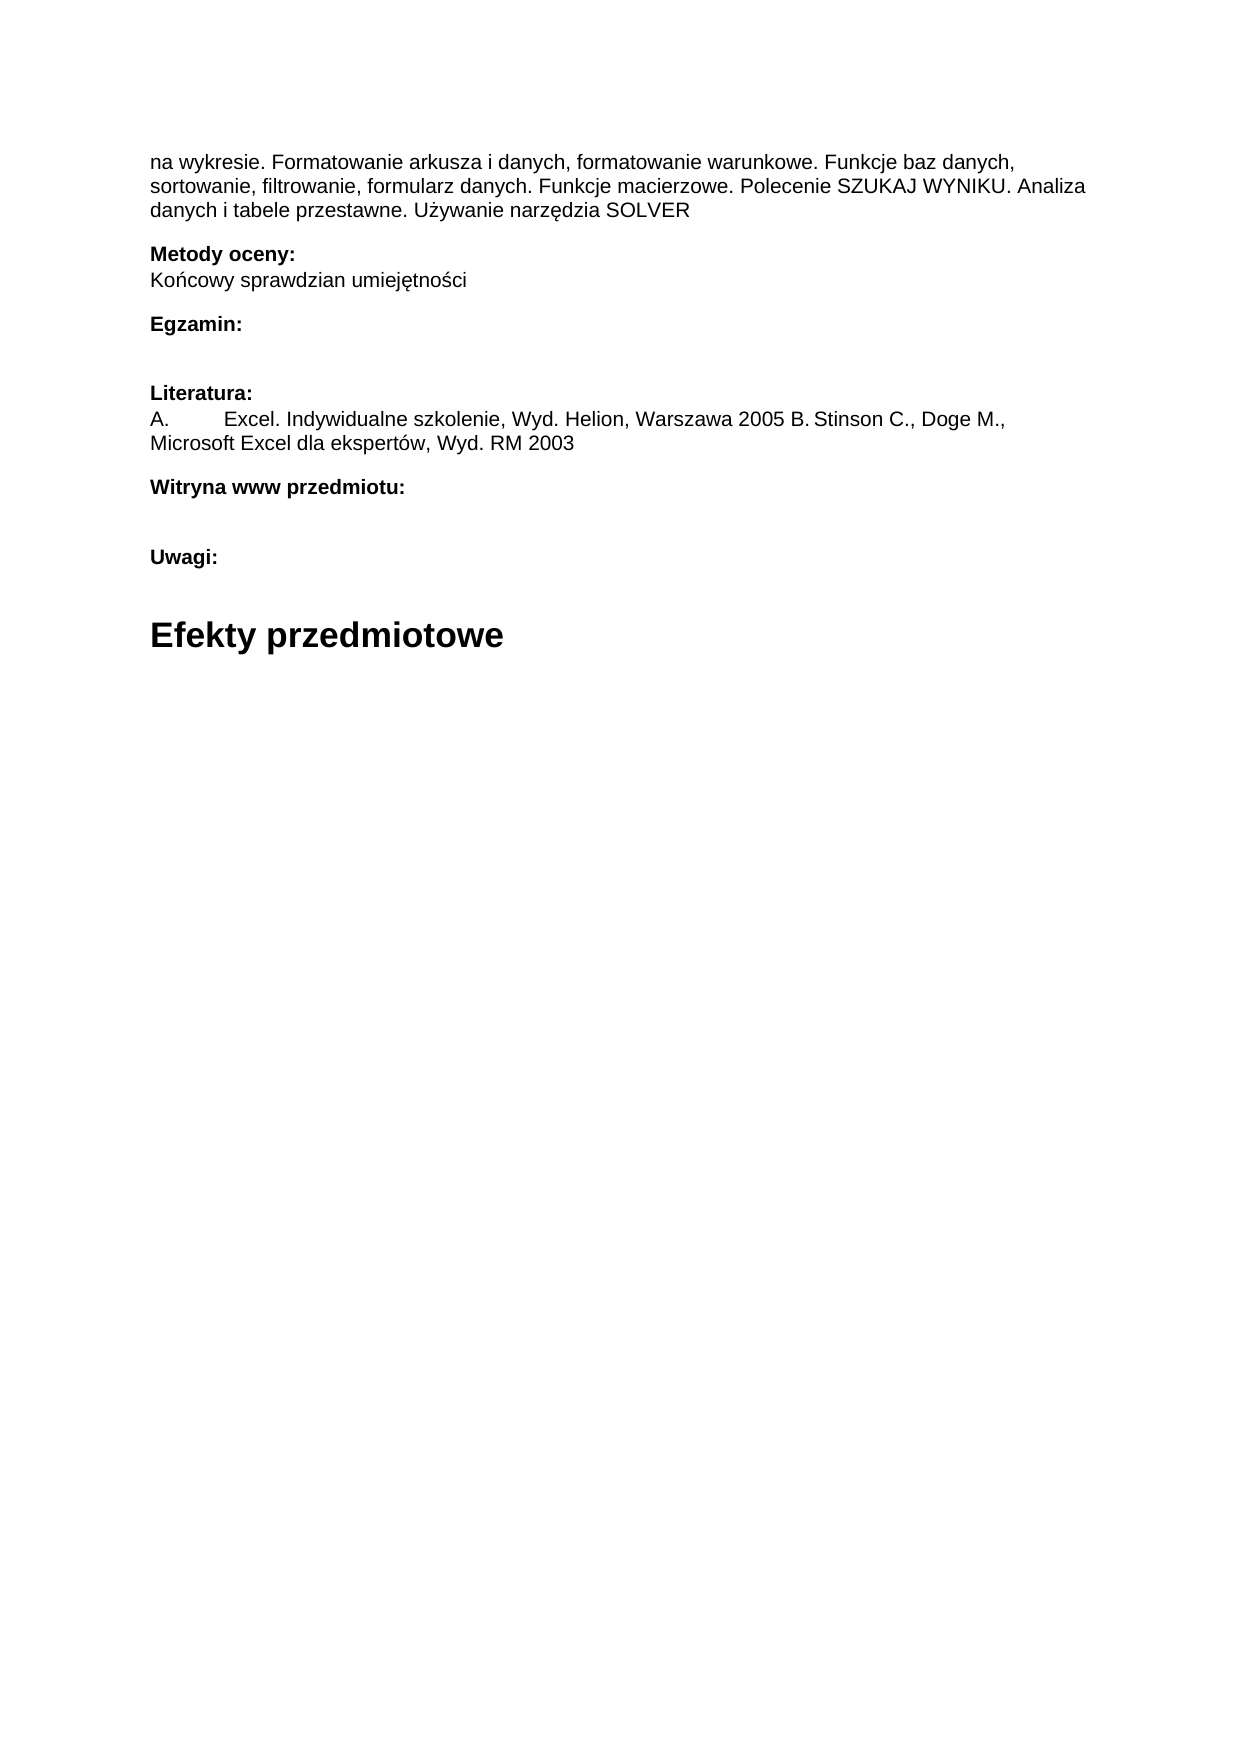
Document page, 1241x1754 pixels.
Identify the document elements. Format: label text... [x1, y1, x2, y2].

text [150, 150, 1090, 222]
text Egzamin: [150, 311, 1090, 335]
text Witryna www przedmiotu: [150, 475, 1090, 499]
text Końcowy sprawdzian umiejętności [150, 268, 1090, 292]
text Uwagi: [150, 545, 1090, 569]
subtitle Efekty przedmiotowe [150, 614, 1090, 655]
text A. Excel. Indywidualne szkolenie, Wyd. Helion, Warszawa 2005 B. Stinson C., Doge M., Microsoft Excel dla ekspertów, Wyd. RM 2003 [150, 407, 1090, 455]
text Literatura: [150, 381, 1090, 405]
text Metody oceny: [150, 242, 1090, 266]
